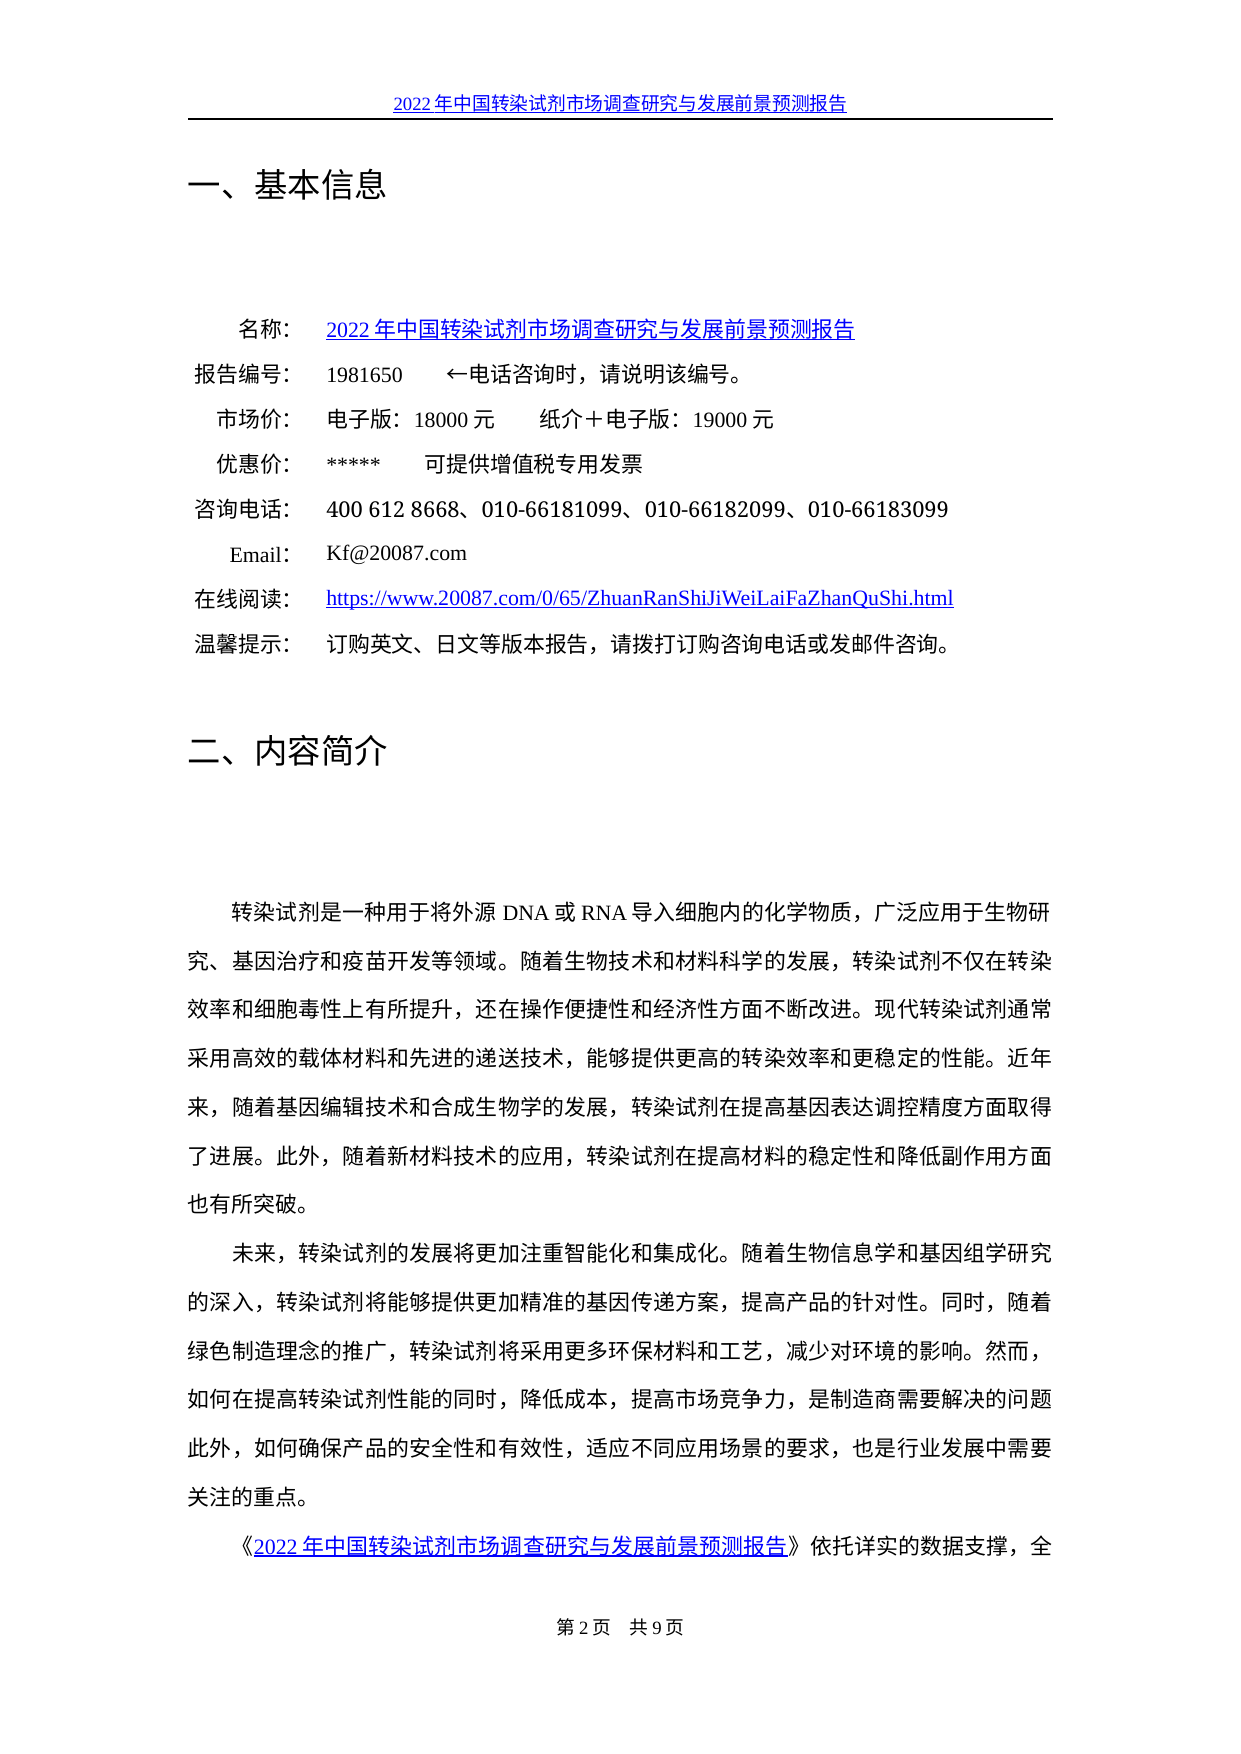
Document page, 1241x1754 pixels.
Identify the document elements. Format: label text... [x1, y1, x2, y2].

table_cell 400 612 8668、010-66181099、010-66182099、010-66183099 [315, 492, 1073, 537]
table_cell 订购英文、日文等版本报告，请拨打订购咨询电话或发邮件咨询。 [315, 627, 1073, 672]
table_cell 咨询电话： [167, 492, 315, 537]
table_header 名称： [167, 312, 315, 357]
table_cell 在线阅读： [167, 582, 315, 627]
table_cell 电子版：18000 元 纸介＋电子版：19000 元 [315, 402, 1073, 447]
table_cell 温馨提示： [167, 627, 315, 672]
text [187, 894, 1053, 1561]
table_cell Kf@20087.com [315, 537, 1073, 582]
table_header 2022年中国转染试剂市场调查研究与发展前景预测报告 [315, 312, 1073, 357]
table_cell 市场价： [167, 402, 315, 447]
table_cell [315, 582, 1073, 627]
title 一、基本信息 [187, 150, 1053, 215]
table_cell Email： [167, 537, 315, 582]
table_cell 优惠价： [167, 447, 315, 492]
table_cell ***** 可提供增值税专用发票 [315, 447, 1073, 492]
table_cell 报告编号： [167, 357, 315, 402]
table_cell 1981650 ←电话咨询时，请说明该编号。 [315, 357, 1073, 402]
title 二、内容简介 [187, 717, 1053, 782]
